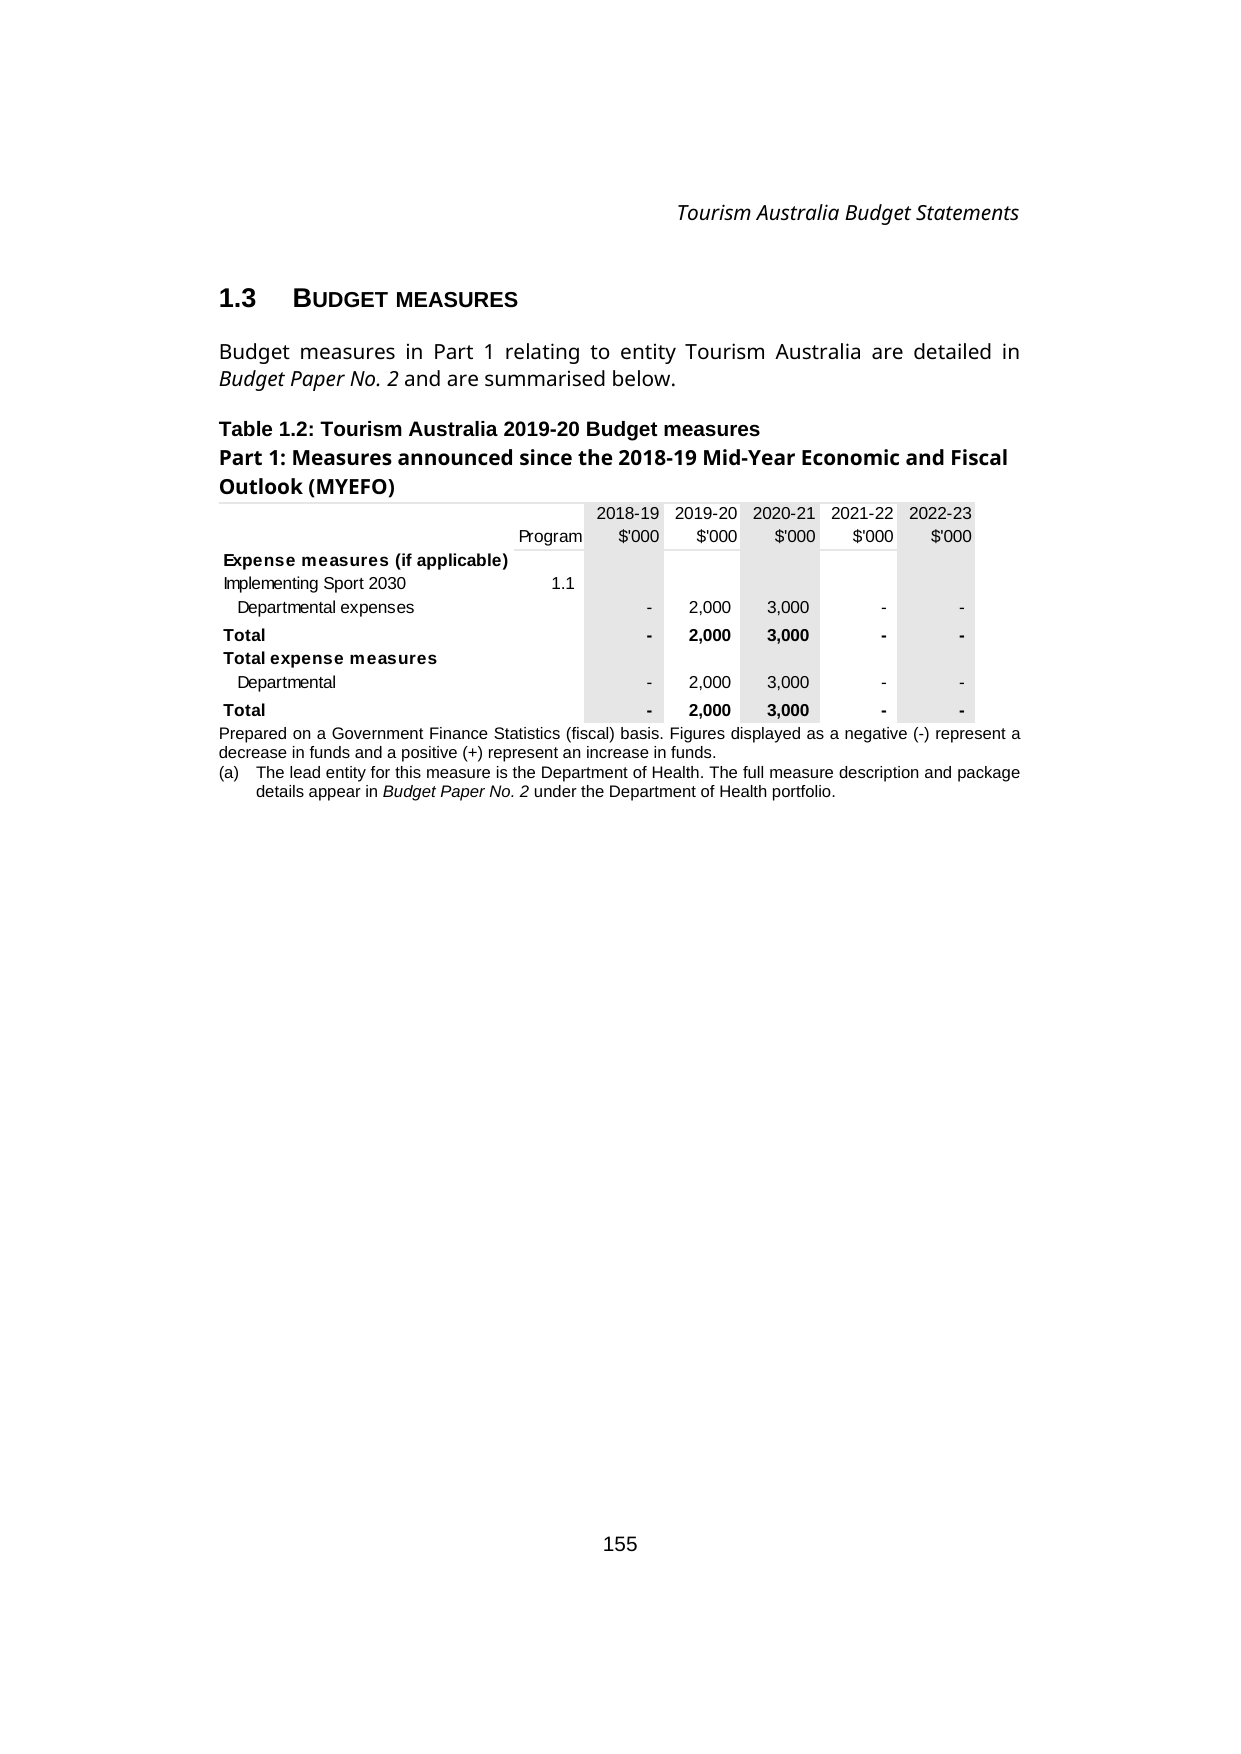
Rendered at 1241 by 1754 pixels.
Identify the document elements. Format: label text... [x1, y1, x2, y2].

text Prepared on a Government Finance Statistics (fiscal) basis. Figures displayed as a negative (-) represent a decrease in funds and a positive (+) represent an increase in funds. [218, 724, 1022, 762]
subtitle Table 1.2: Tourism Australia 2019-20 Budget measures [218, 417, 1022, 441]
subtitle Part 1: Measures announced since the 2018-19 Mid-Year Economic and Fiscal Outlook (MYEFO) [218, 443, 1022, 500]
text Budget measures in Part 1 relating to entity Tourism Australia are detailed in Budget Paper No. 2 and are summarised below. [218, 338, 1022, 392]
list The lead entity for this measure is the Department of Health. The full measure description and package details appear in Budget Paper No. 2 under the Department of Health portfolio. [218, 762, 1022, 801]
subtitle 1.3 Budget measures [218, 282, 1022, 313]
